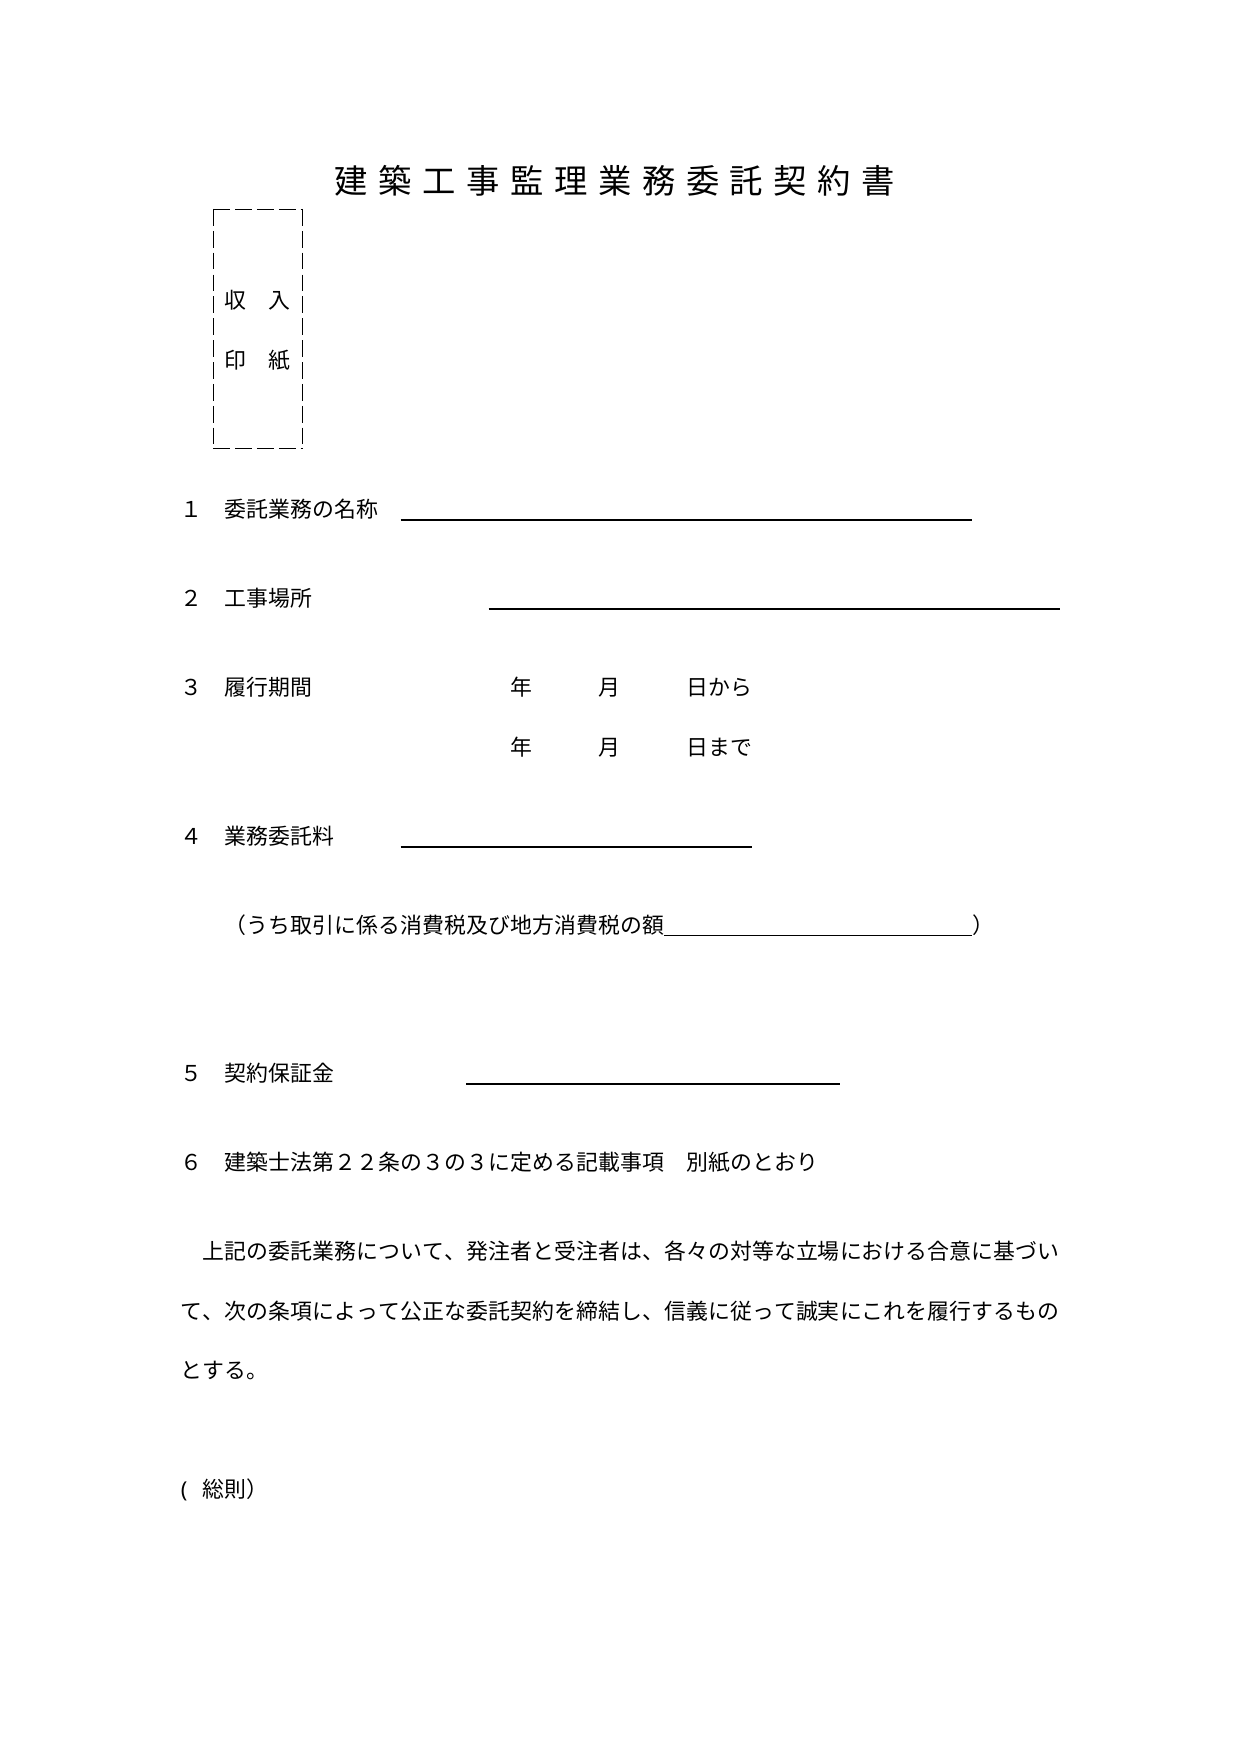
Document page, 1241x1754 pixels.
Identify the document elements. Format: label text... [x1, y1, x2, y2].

text ２ 工事場所 [181, 567, 1060, 627]
text (総則） [181, 1458, 1060, 1517]
table_header 収 入 印 紙 [214, 209, 302, 447]
text ３ 履行期間 年 月 日から [181, 656, 1060, 716]
text （うち取引に係る消費税及び地方消費税の額 ） [181, 894, 1060, 953]
text 上記の委託業務について、発注者と受注者は、各々の対等な立場における合意に基づいて、次の条項によって公正な委託契約を締結し、信義に従って誠実にこれを履行するものとする。 [181, 1220, 1060, 1398]
text １ 委託業務の名称 [181, 478, 1060, 538]
text 建築工事監理業務委託契約書 [181, 149, 1060, 209]
text 年 月 日まで [181, 716, 1060, 775]
text ５ 契約保証金 [181, 1042, 1060, 1102]
text ６ 建築士法第２２条の３の３に定める記載事項 別紙のとおり [181, 1131, 1060, 1191]
text ４ 業務委託料 [181, 805, 1060, 864]
